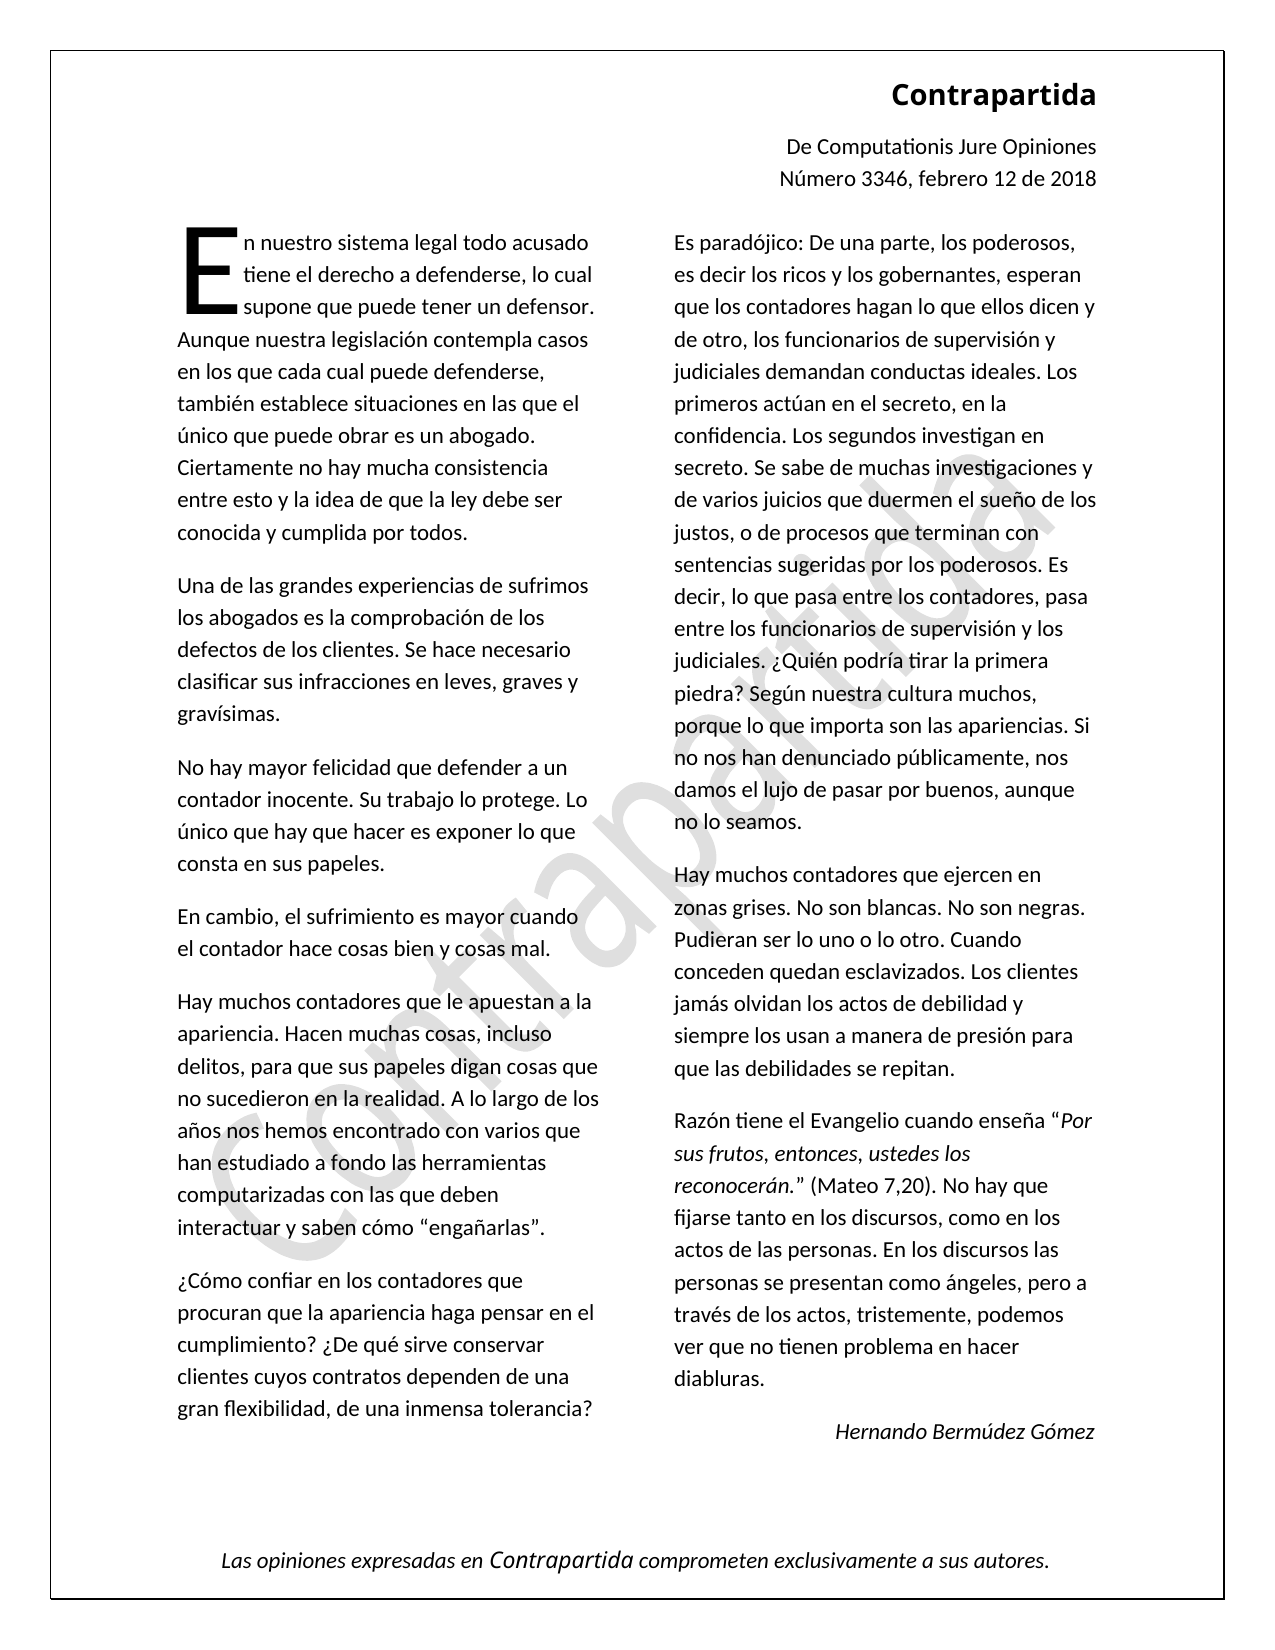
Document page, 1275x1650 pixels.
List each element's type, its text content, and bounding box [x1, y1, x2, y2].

text No hay mayor felicidad que defender a un contador inocente. Su trabajo lo protege. Lo único que hay que hacer es exponer lo que consta en sus papeles. [177, 753, 600, 877]
text Es paradójico: De una parte, los poderosos, es decir los ricos y los gobernantes, esperan que los contadores hagan lo que ellos dicen y de otro, los funcionarios de supervisión y judiciales demandan conductas ideales. Los primeros actúan en el secreto, en la confidencia. Los segundos investigan en secreto. Se sabe de muchas investigaciones y de varios juicios que duermen el sueño de los justos, o de procesos que terminan con sentencias sugeridas por los poderosos. Es decir, lo que pasa entre los contadores, pasa entre los funcionarios de supervisión y los judiciales. ¿Quién podría tirar la primera piedra? Según nuestra cultura muchos, porque lo que importa son las apariencias. Si no nos han denunciado públicamente, nos damos el lujo de pasar por buenos, aunque no lo seamos. [674, 228, 1097, 836]
text Una de las grandes experiencias de sufrimos los abogados es la comprobación de los defectos de los clientes. Se hace necesario clasificar sus infracciones en leves, graves y gravísimas. [177, 571, 600, 728]
text Hay muchos contadores que le apuestan a la apariencia. Hacen muchas cosas, incluso delitos, para que sus papeles digan cosas que no sucedieron en la realidad. A lo largo de los años nos hemos encontrado con varios que han estudiado a fondo las herramientas computarizadas con las que deben interactuar y saben cómo “engañarlas”. [177, 987, 600, 1241]
text ¿Cómo confiar en los contadores que procuran que la apariencia haga pensar en el cumplimiento? ¿De qué sirve conservar clientes cuyos contratos dependen de una gran flexibilidad, de una inmensa tolerancia? [177, 1266, 600, 1422]
text Hernando Bermúdez Gómez [674, 1417, 1097, 1445]
text Razón tiene el Evangelio cuando enseña “Por sus frutos, entonces, ustedes los reconocerán.” (Mateo 7,20). No hay que fijarse tanto en los discursos, como en los actos de las personas. En los discursos las personas se presentan como ángeles, pero a través de los actos, tristemente, podemos ver que no tienen problema en hacer diabluras. [674, 1107, 1097, 1392]
text n nuestro sistema legal todo acusado tiene el derecho a defenderse, lo cual supone que puede tener un defensor. Aunque nuestra legislación contempla casos en los que cada cual puede defenderse, también establece situaciones en las que el único que puede obrar es un abogado. Ciertamente no hay mucha consistencia entre esto y la idea de que la ley debe ser conocida y cumplida por todos. [177, 228, 600, 546]
text En cambio, el sufrimiento es mayor cuando el contador hace cosas bien y cosas mal. [177, 902, 600, 962]
text Hay muchos contadores que ejercen en zonas grises. No son blancas. No son negras. Pudieran ser lo uno o lo otro. Cuando conceden quedan esclavizados. Los clientes jamás olvidan los actos de debilidad y siempre los usan a manera de presión para que las debilidades se repitan. [674, 861, 1097, 1082]
